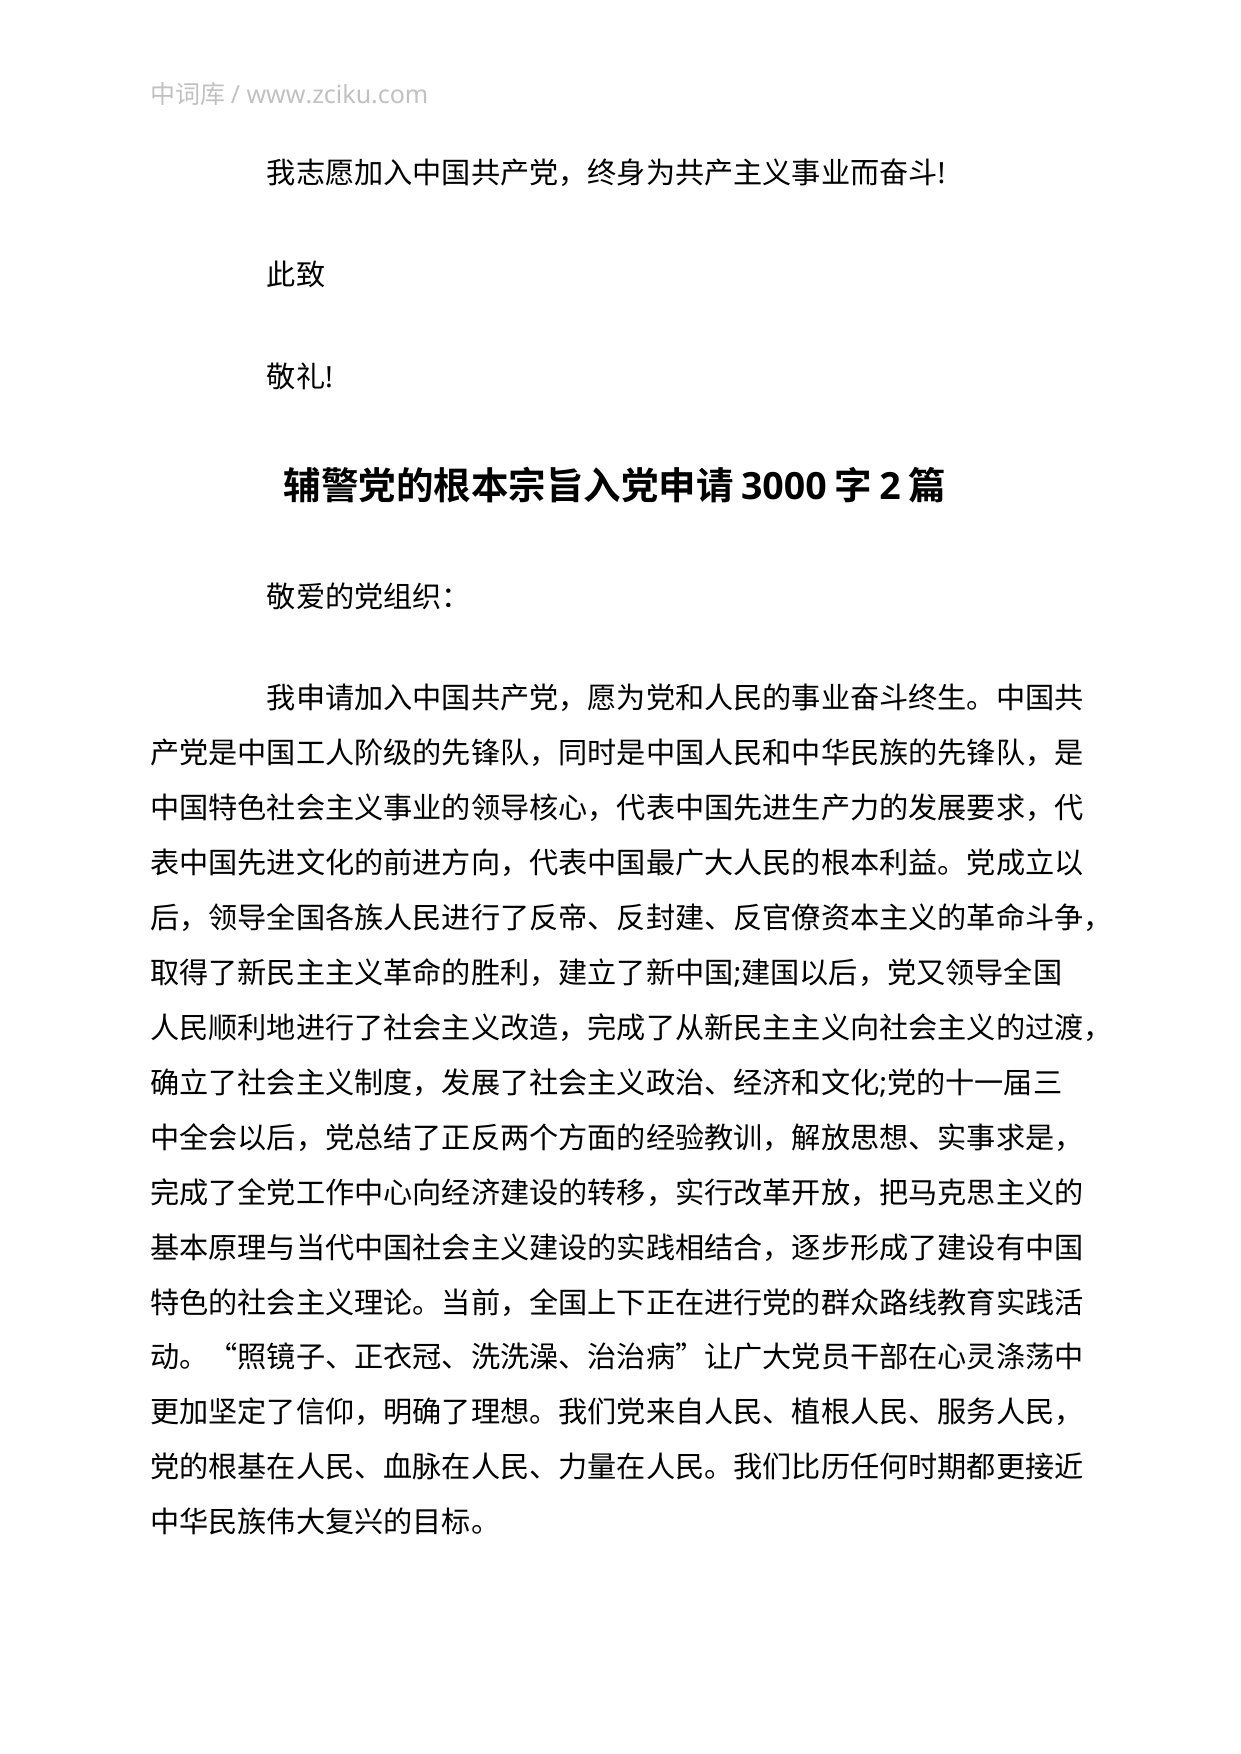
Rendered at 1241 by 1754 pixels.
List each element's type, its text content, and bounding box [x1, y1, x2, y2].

text 我申请加入中国共产党，愿为党和人民的事业奋斗终生。中国共产党是中国工人阶级的先锋队，同时是中国人民和中华民族的先锋队，是中国特色社会主义事业的领导核心，代表中国先进生产力的发展要求，代表中国先进文化的前进方向，代表中国最广大人民的根本利益。党成立以后，领导全国各族人民进行了反帝、反封建、反官僚资本主义的革命斗争，取得了新民主主义革命的胜利，建立了新中国;建国以后，党又领导全国人民顺利地进行了社会主义改造，完成了从新民主主义向社会主义的过渡，确立了社会主义制度，发展了社会主义政治、经济和文化;党的十一届三中全会以后，党总结了正反两个方面的经验教训，解放思想、实事求是，完成了全党工作中心向经济建设的转移，实行改革开放，把马克思主义的基本原理与当代中国社会主义建设的实践相结合，逐步形成了建设有中国特色的社会主义理论。当前，全国上下正在进行党的群众路线教育实践活动。“照镜子、正衣冠、洗洗澡、治治病”让广大党员干部在心灵涤荡中更加坚定了信仰，明确了理想。我们党来自人民、植根人民、服务人民，党的根基在人民、血脉在人民、力量在人民。我们比历任何时期都更接近中华民族伟大复兴的目标。 [150, 675, 1090, 1541]
text 此致 [150, 252, 1090, 294]
text 我志愿加入中国共产党，终身为共产主义事业而奋斗! [150, 150, 1090, 192]
text 辅警党的根本宗旨入党申请3000字2篇 [150, 456, 1090, 510]
text 敬爱的党组织： [150, 573, 1090, 616]
text 敬礼! [150, 354, 1090, 396]
